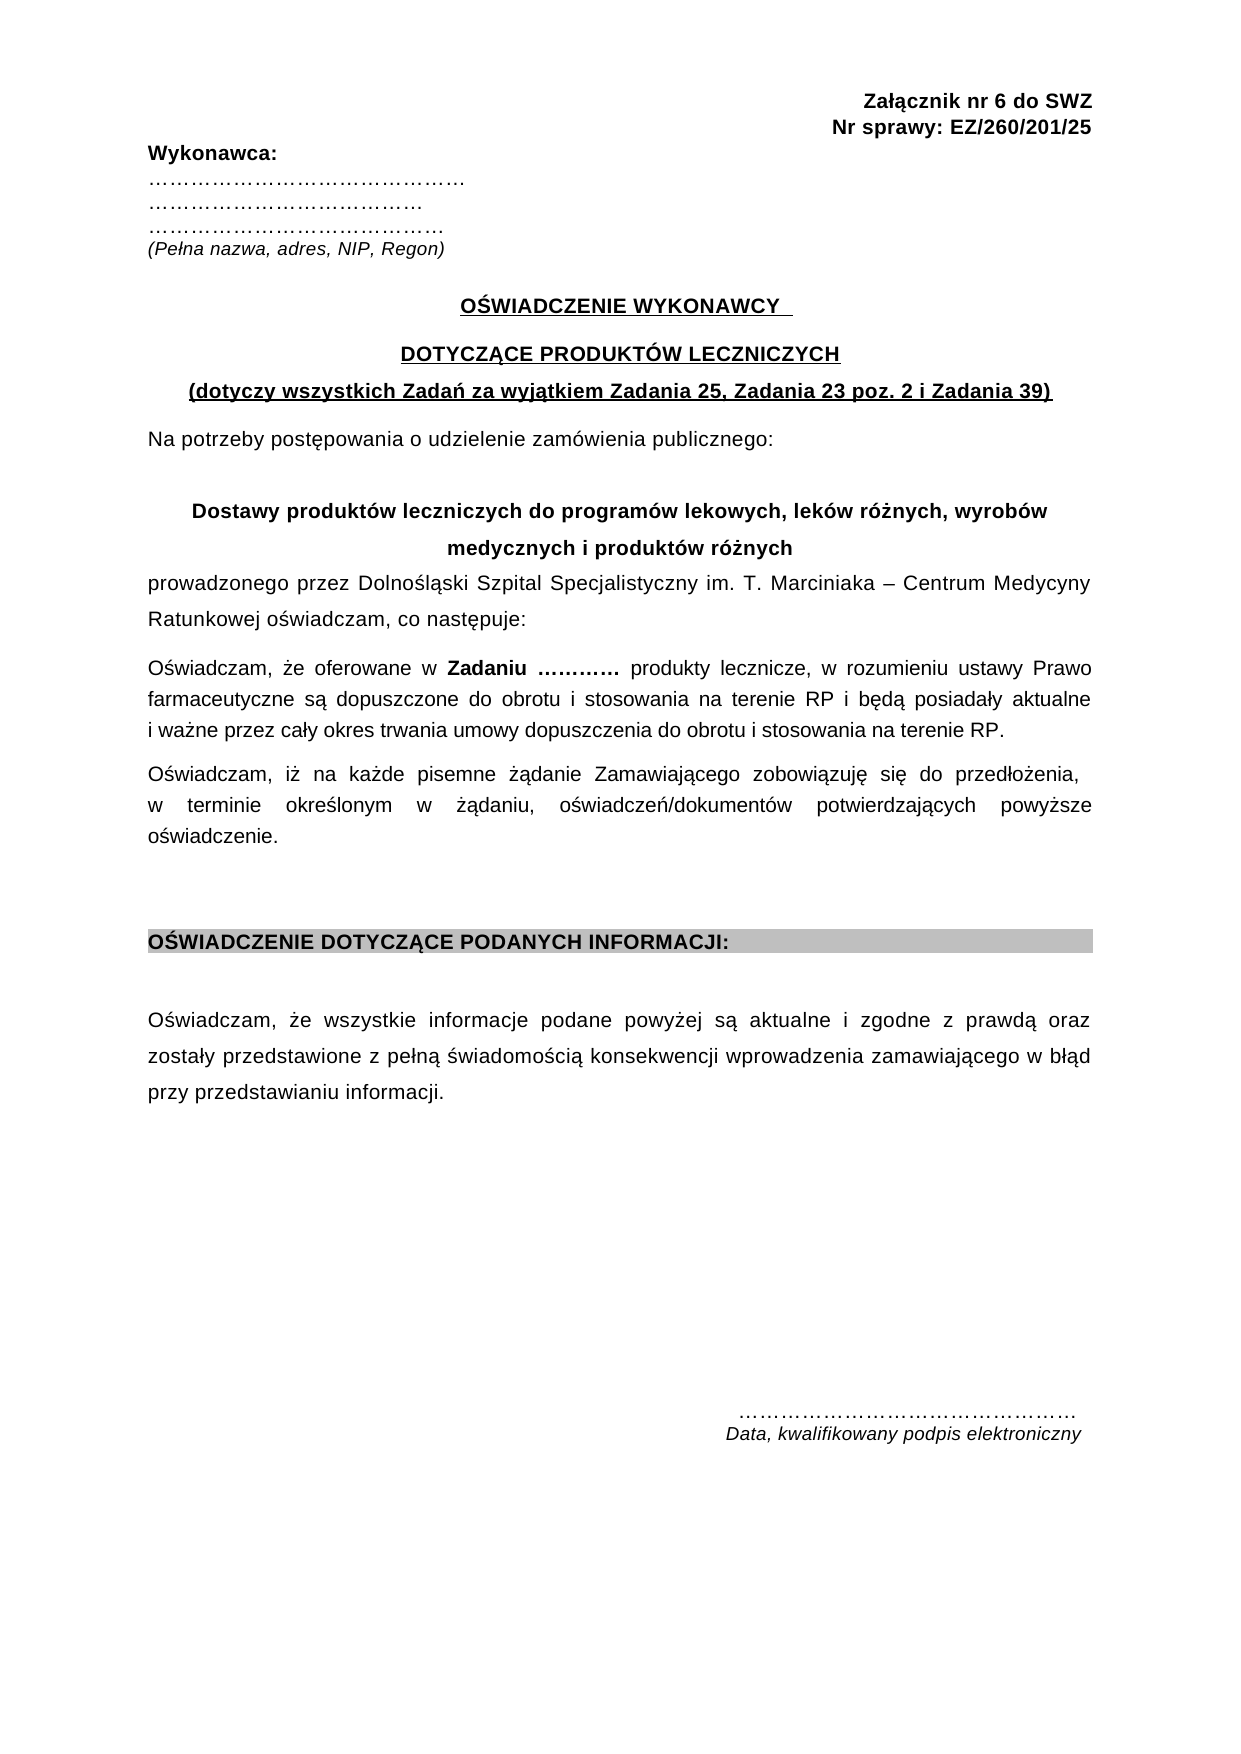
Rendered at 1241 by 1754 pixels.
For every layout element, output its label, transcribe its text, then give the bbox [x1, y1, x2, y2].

text OŚWIADCZENIE DOTYCZĄCE PODANYCH INFORMACJI: [148, 929, 1093, 953]
text Oświadczam, iż na każde pisemne żądanie Zamawiającego zobowiązuję się do przedłożenia, w terminie określonym w żądaniu, oświadczeń/dokumentów potwierdzających powyższe oświadczenie. [148, 762, 1093, 848]
text ………………………………………… [664, 1399, 1093, 1423]
text prowadzonego przez Dolnośląski Szpital Specjalistyczny im. T. Marciniaka – Centrum Medycyny Ratunkowej oświadczam, co następuje: [148, 571, 1093, 631]
text Oświadczam, że oferowane w Zadaniu ………… produkty lecznicze, w rozumieniu ustawy Prawo farmaceutyczne są dopuszczone do obrotu i stosowania na terenie RP i będą posiadały aktualne i ważne przez cały okres trwania umowy dopuszczenia do obrotu i stosowania na terenie RP. [148, 656, 1093, 742]
text ………………………………………………………………………… [148, 166, 472, 214]
text Na potrzeby postępowania o udzielenie zamówienia publicznego: [148, 426, 1093, 450]
text Załącznik nr 6 do SWZ [561, 89, 1093, 113]
text Dostawy produktów leczniczych do programów lekowych, leków różnych, wyrobów medycznych i produktów różnych [148, 499, 1093, 559]
text DOTYCZĄCE PRODUKTÓW LECZNICZYCH [148, 342, 1093, 366]
text (Pełna nazwa, adres, NIP, Regon) [148, 238, 472, 259]
text Oświadczam, że wszystkie informacje podane powyżej są aktualne i zgodne z prawdą oraz zostały przedstawione z pełną świadomością konsekwencji wprowadzenia zamawiającego w błąd przy przedstawianiu informacji. [148, 1008, 1093, 1103]
text Nr sprawy: EZ/260/201/25 [561, 114, 1093, 138]
text Data, kwalifikowany podpis elektroniczny [664, 1423, 1093, 1444]
text (dotyczy wszystkich Zadań za wyjątkiem Zadania 25, Zadania 23 poz. 2 i Zadania 39) [148, 378, 1093, 402]
text …………………………………… [148, 214, 472, 238]
text Wykonawca: [148, 140, 1093, 164]
text OŚWIADCZENIE WYKONAWCY [148, 294, 1093, 318]
